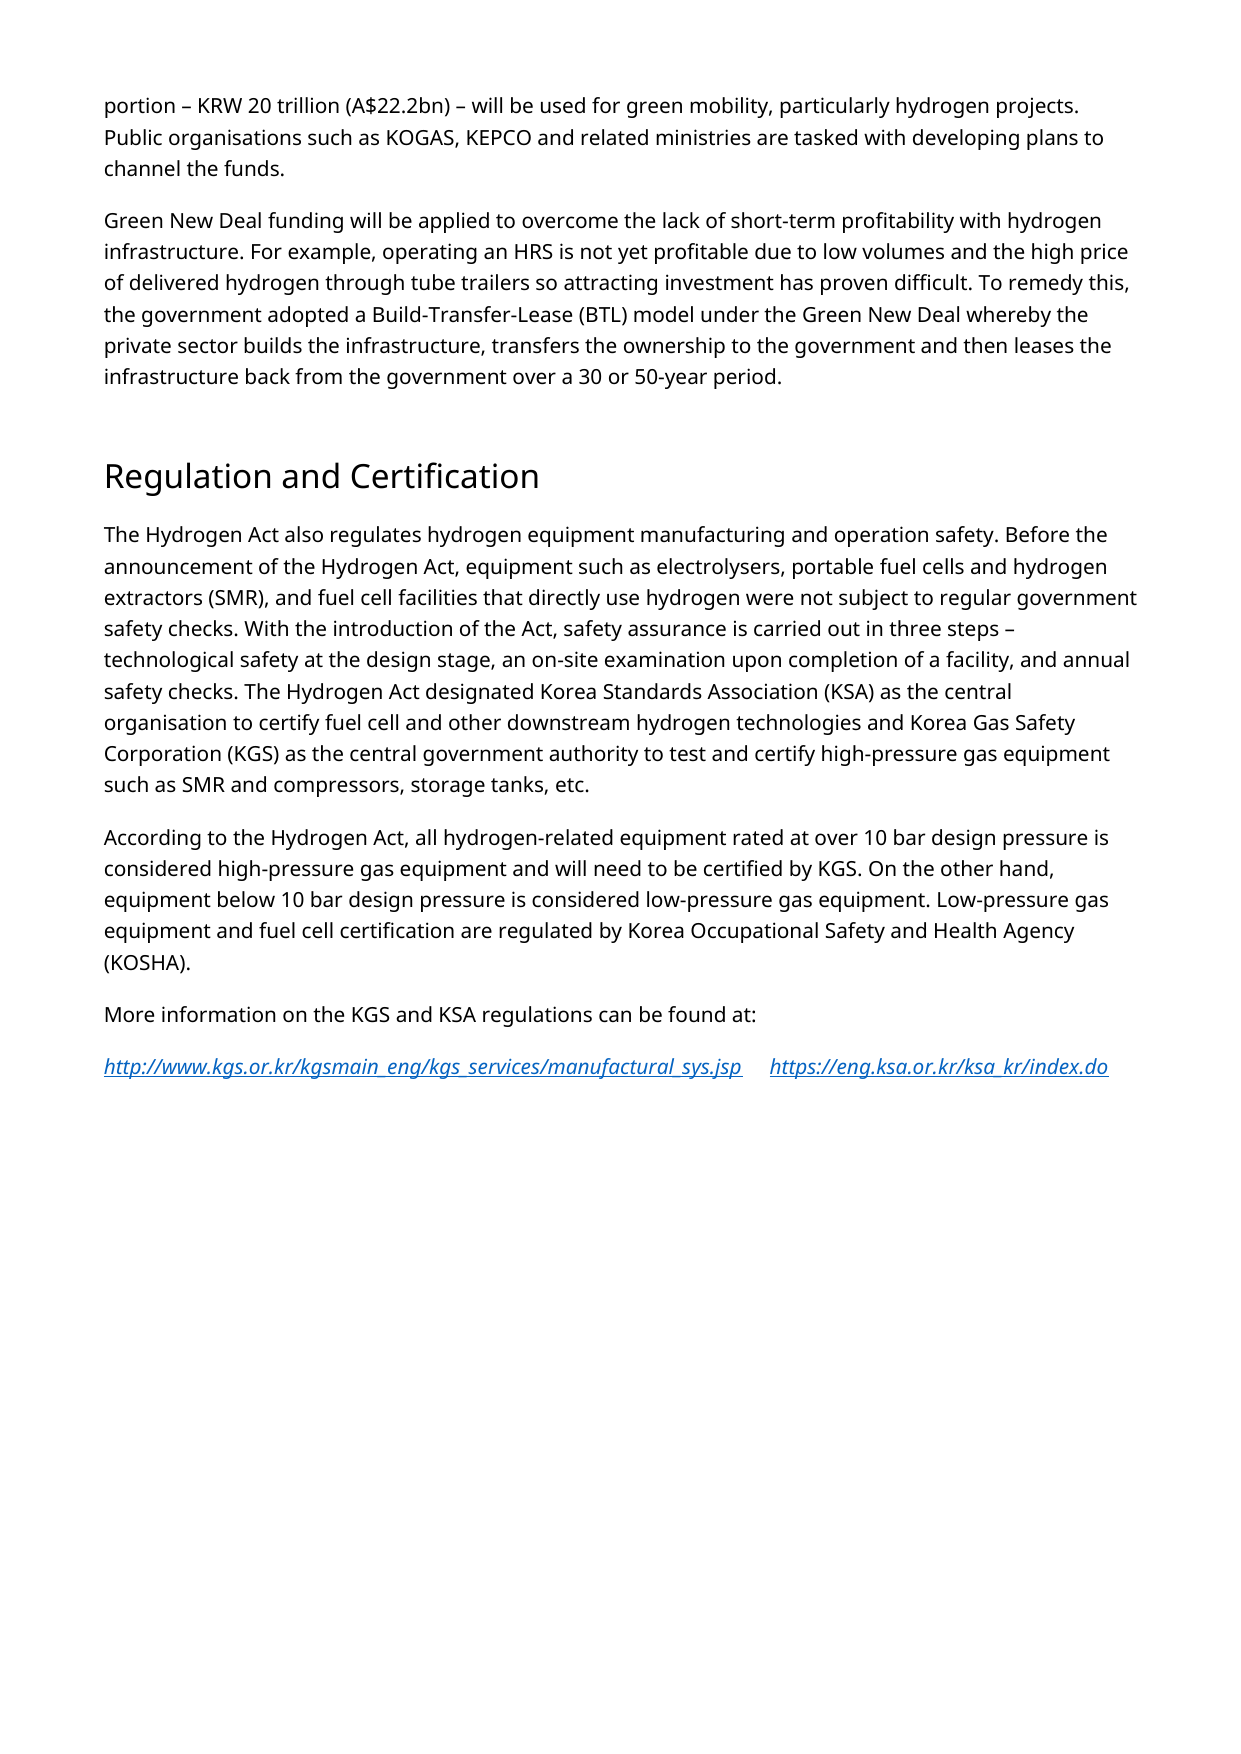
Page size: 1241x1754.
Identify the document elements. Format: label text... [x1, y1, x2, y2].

text The Hydrogen Act also regulates hydrogen equipment manufacturing and operation safety. Before the announcement of the Hydrogen Act, equipment such as electrolysers, portable fuel cells and hydrogen extractors (SMR), and fuel cell facilities that directly use hydrogen were not subject to regular government safety checks. With the introduction of the Act, safety assurance is carried out in three steps – technological safety at the design stage, an on-site examination upon completion of a facility, and annual safety checks. The Hydrogen Act designated Korea Standards Association (KSA) as the central organisation to certify fuel cell and other downstream hydrogen technologies and Korea Gas Safety Corporation (KGS) as the central government authority to test and certify high-pressure gas equipment such as SMR and compressors, storage tanks, etc. [103, 518, 1142, 799]
text According to the Hydrogen Act, all hydrogen-related equipment rated at over 10 bar design pressure is considered high-pressure gas equipment and will need to be certified by KGS. On the other hand, equipment below 10 bar design pressure is considered low-pressure gas equipment. Low-pressure gas equipment and fuel cell certification are regulated by Korea Occupational Safety and Health Agency (KOSHA). [103, 820, 1142, 976]
text More information on the KGS and KSA regulations can be found at: [103, 997, 1142, 1028]
text Green New Deal funding will be applied to overcome the lack of short-term profitability with hydrogen infrastructure. For example, operating an HRS is not yet profitable due to low volumes and the high price of delivered hydrogen through tube trailers so attracting investment has proven difficult. To remedy this, the government adopted a Build-Transfer-Lease (BTL) model under the Green New Deal whereby the private sector builds the infrastructure, transfers the ownership to the government and then leases the infrastructure back from the government over a 30 or 50-year period. [103, 203, 1142, 391]
subtitle Regulation and Certification [103, 453, 1142, 497]
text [103, 89, 1142, 182]
text http://www.kgs.or.kr/kgsmain_eng/kgs_services/manufactural_sys.jsp https://eng.ksa.or.kr/ksa_kr/index.do [103, 1049, 1142, 1080]
